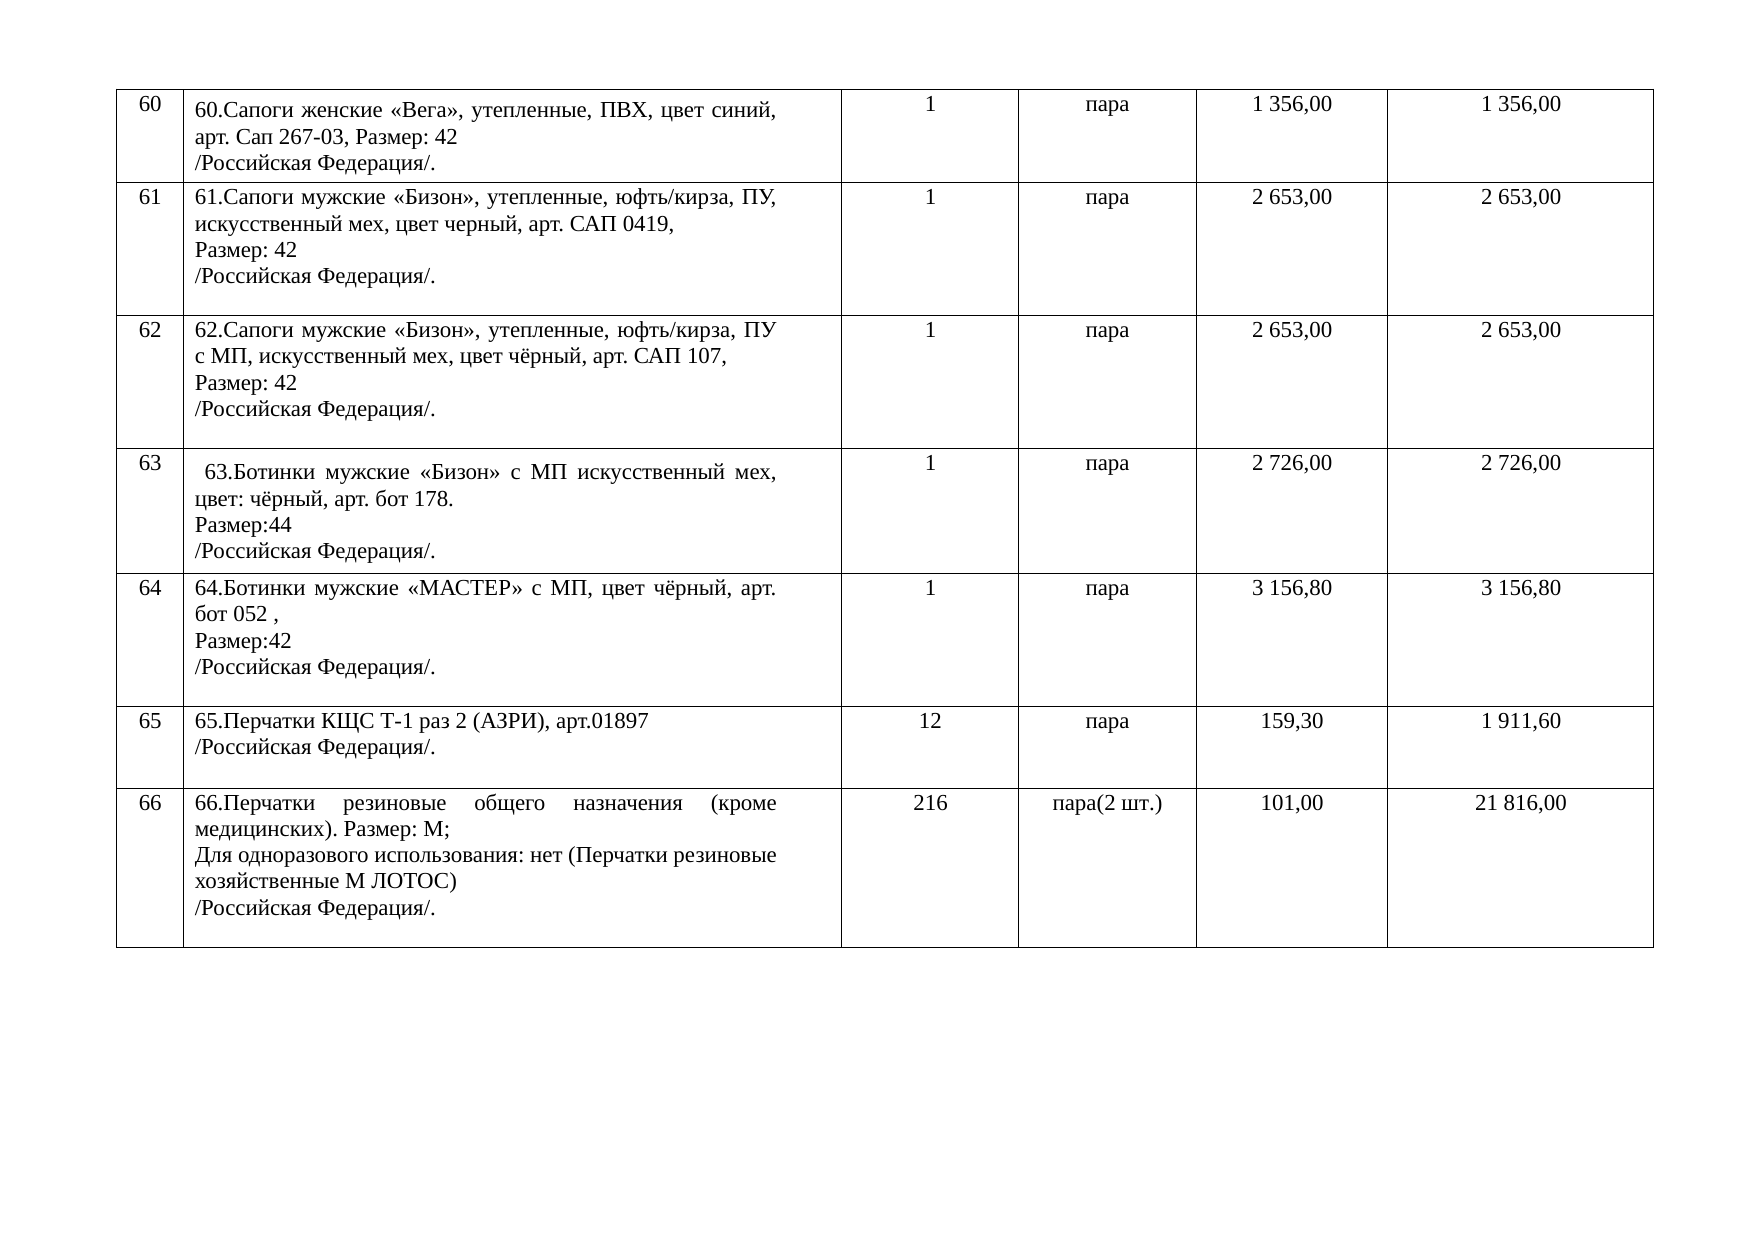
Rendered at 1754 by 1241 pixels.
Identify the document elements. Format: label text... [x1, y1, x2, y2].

table_cell 216 [842, 789, 1018, 947]
table_cell 2 653,00 [1197, 316, 1387, 448]
table_cell 159,30 [1197, 707, 1387, 787]
table_cell пара [1019, 90, 1196, 182]
table_cell 2 726,00 [1388, 449, 1653, 573]
table_cell 2 726,00 [1197, 449, 1387, 573]
table_cell 3 156,80 [1197, 574, 1387, 706]
table_cell 60 [117, 90, 183, 182]
table_cell 1 [842, 183, 1018, 315]
table_cell 1 [842, 449, 1018, 573]
table_cell 66.Перчатки резиновые общего назначения (кроме медицинских). Размер: М; Для одноразового использования: нет (Перчатки резиновые хозяйственные М ЛОТОС) /Российская Федерация/. [184, 789, 841, 947]
table_cell пара(2 шт.) [1019, 789, 1196, 947]
table_cell 65.Перчатки КЩС Т-1 раз 2 (АЗРИ), арт.01897 /Российская Федерация/. [184, 707, 841, 787]
table_cell 60.Сапоги женские «Вега», утепленные, ПВХ, цвет синий, арт. Сап 267-03, Размер: 42 /Российская Федерация/. [184, 90, 841, 182]
table_cell 64 [117, 574, 183, 706]
table_cell пара [1019, 183, 1196, 315]
table_cell пара [1019, 707, 1196, 787]
table_cell пара [1019, 449, 1196, 573]
table_cell 63.Ботинки мужские «Бизон» с МП искусственный мех, цвет: чёрный, арт. бот 178. Размер:44 /Российская Федерация/. [184, 449, 841, 573]
table_cell 64.Ботинки мужские «МАСТЕР» с МП, цвет чёрный, арт. бот 052 , Размер:42 /Российская Федерация/. [184, 574, 841, 706]
table_cell 66 [117, 789, 183, 947]
table_cell пара [1019, 316, 1196, 448]
table_cell 3 156,80 [1388, 574, 1653, 706]
table_cell 1 [842, 90, 1018, 182]
table_cell 63 [117, 449, 183, 573]
table_cell 1 356,00 [1197, 90, 1387, 182]
table_cell 62.Сапоги мужские «Бизон», утепленные, юфть/кирза, ПУ с МП, искусственный мех, цвет чёрный, арт. САП 107, Размер: 42 /Российская Федерация/. [184, 316, 841, 448]
table_cell 1 356,00 [1388, 90, 1653, 182]
table_cell 62 [117, 316, 183, 448]
table_cell 61.Сапоги мужские «Бизон», утепленные, юфть/кирза, ПУ, искусственный мех, цвет черный, арт. САП 0419, Размер: 42 /Российская Федерация/. [184, 183, 841, 315]
table_cell 2 653,00 [1197, 183, 1387, 315]
table_cell 1 911,60 [1388, 707, 1653, 787]
table_cell 1 [842, 316, 1018, 448]
table_cell 101,00 [1197, 789, 1387, 947]
table_cell пара [1019, 574, 1196, 706]
table_cell 1 [842, 574, 1018, 706]
table_cell 12 [842, 707, 1018, 787]
table_cell 21 816,00 [1388, 789, 1653, 947]
table_cell 2 653,00 [1388, 183, 1653, 315]
table_cell 2 653,00 [1388, 316, 1653, 448]
table_cell 65 [117, 707, 183, 787]
table_cell 61 [117, 183, 183, 315]
